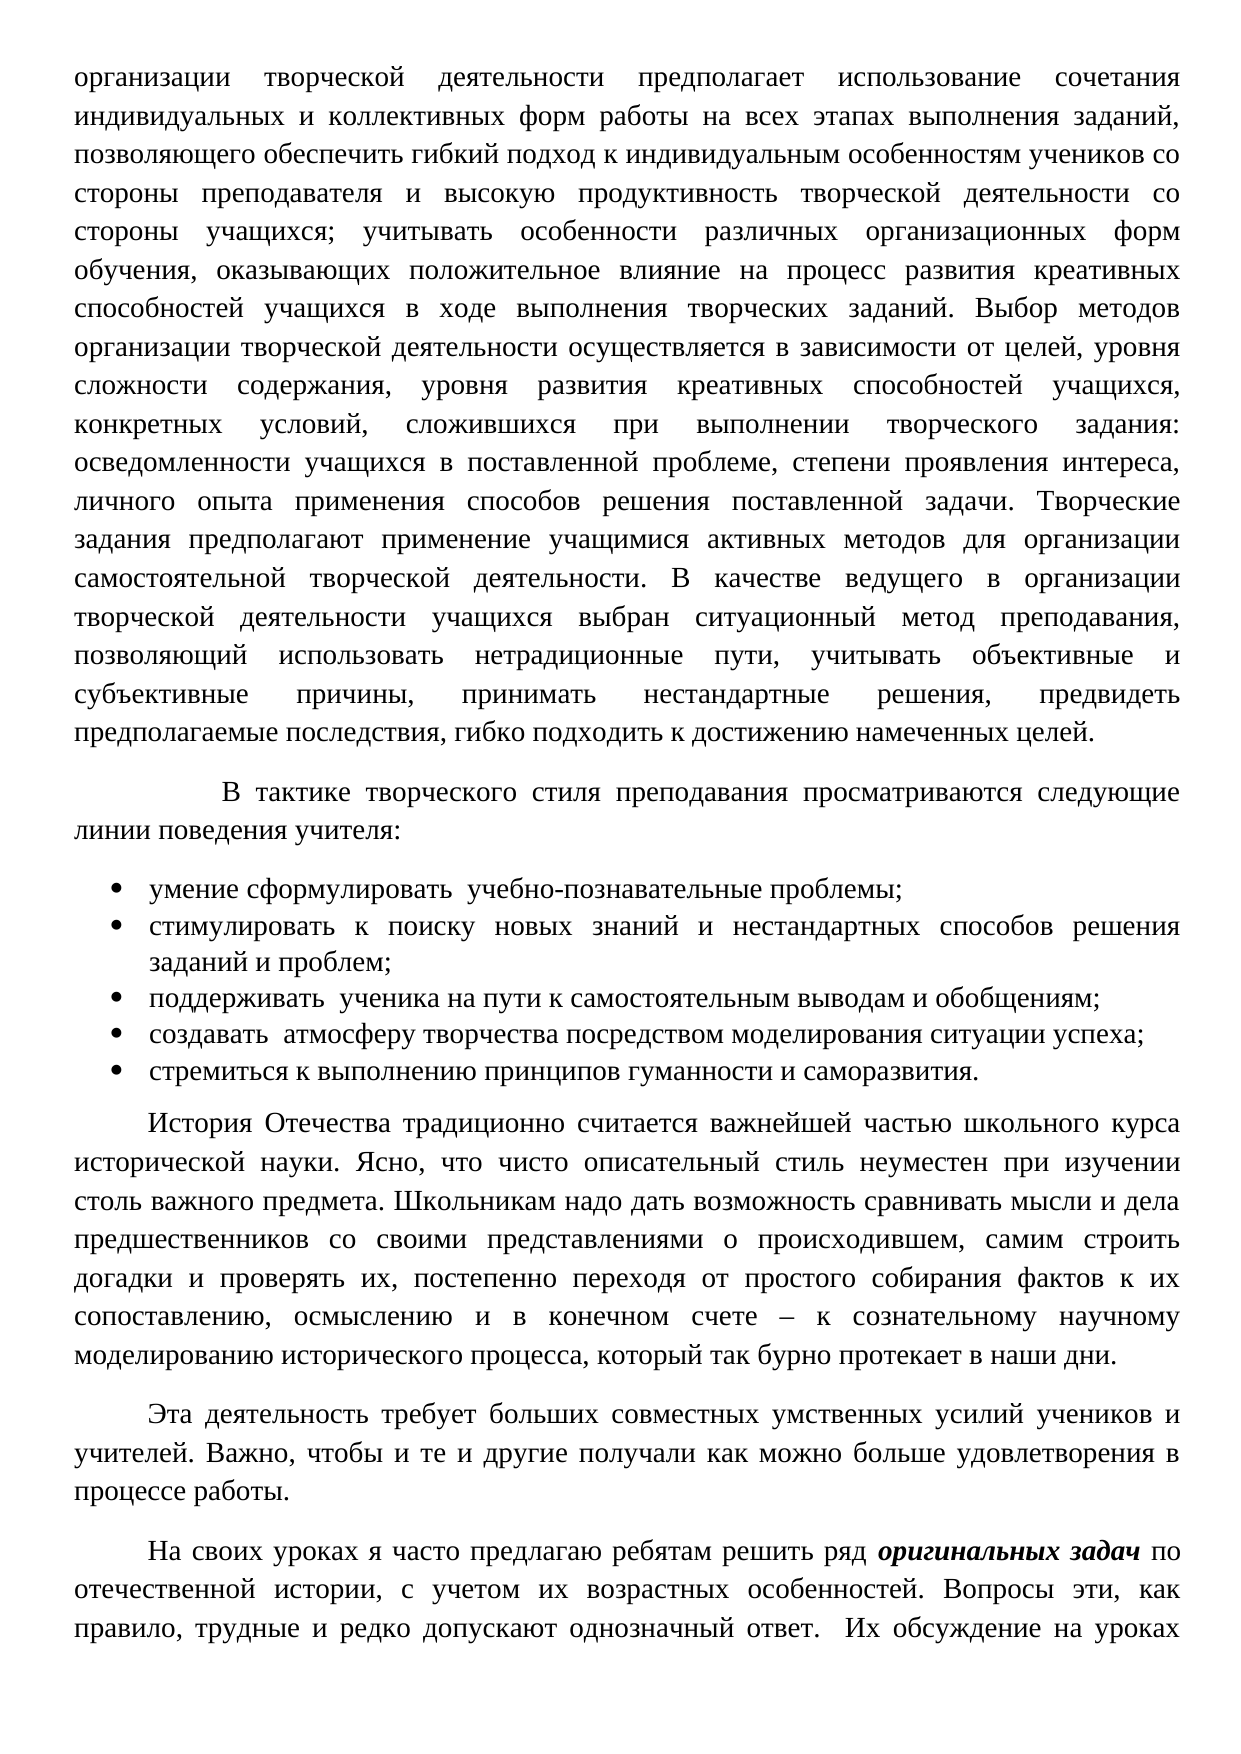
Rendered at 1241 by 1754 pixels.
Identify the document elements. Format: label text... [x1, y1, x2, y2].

list стремиться к выполнению принципов гуманности и саморазвития. [111, 1053, 1181, 1086]
text Эта деятельность требует больших совместных умственных усилий учеников и учителей. Важно, чтобы и те и другие получали как можно больше удовлетворения в процессе работы. [74, 1396, 1181, 1507]
list поддерживать ученика на пути к самостоятельным выводам и обобщениям; [111, 980, 1181, 1014]
list умение сформулировать учебно-познавательные проблемы; [111, 872, 1181, 905]
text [74, 1533, 1181, 1643]
list создавать атмосферу творчества посредством моделирования ситуации успеха; [111, 1016, 1181, 1050]
list стимулировать к поиску новых знаний и нестандартных способов решения заданий и проблем; [111, 908, 1181, 978]
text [74, 59, 1181, 748]
text В тактике творческого стиля преподавания просматриваются следующие линии поведения учителя: [74, 774, 1181, 846]
text История Отечества традиционно считается важнейшей частью школьного курса исторической науки. Ясно, что чисто описательный стиль неуместен при изучении столь важного предмета. Школьникам надо дать возможность сравнивать мысли и дела предшественников со своими представлениями о происходившем, самим строить догадки и проверять их, постепенно переходя от простого собирания фактов к их сопоставлению, осмыслению и в конечном счете – к сознательному научному моделированию исторического процесса, который так бурно протекает в наши дни. [74, 1106, 1181, 1370]
